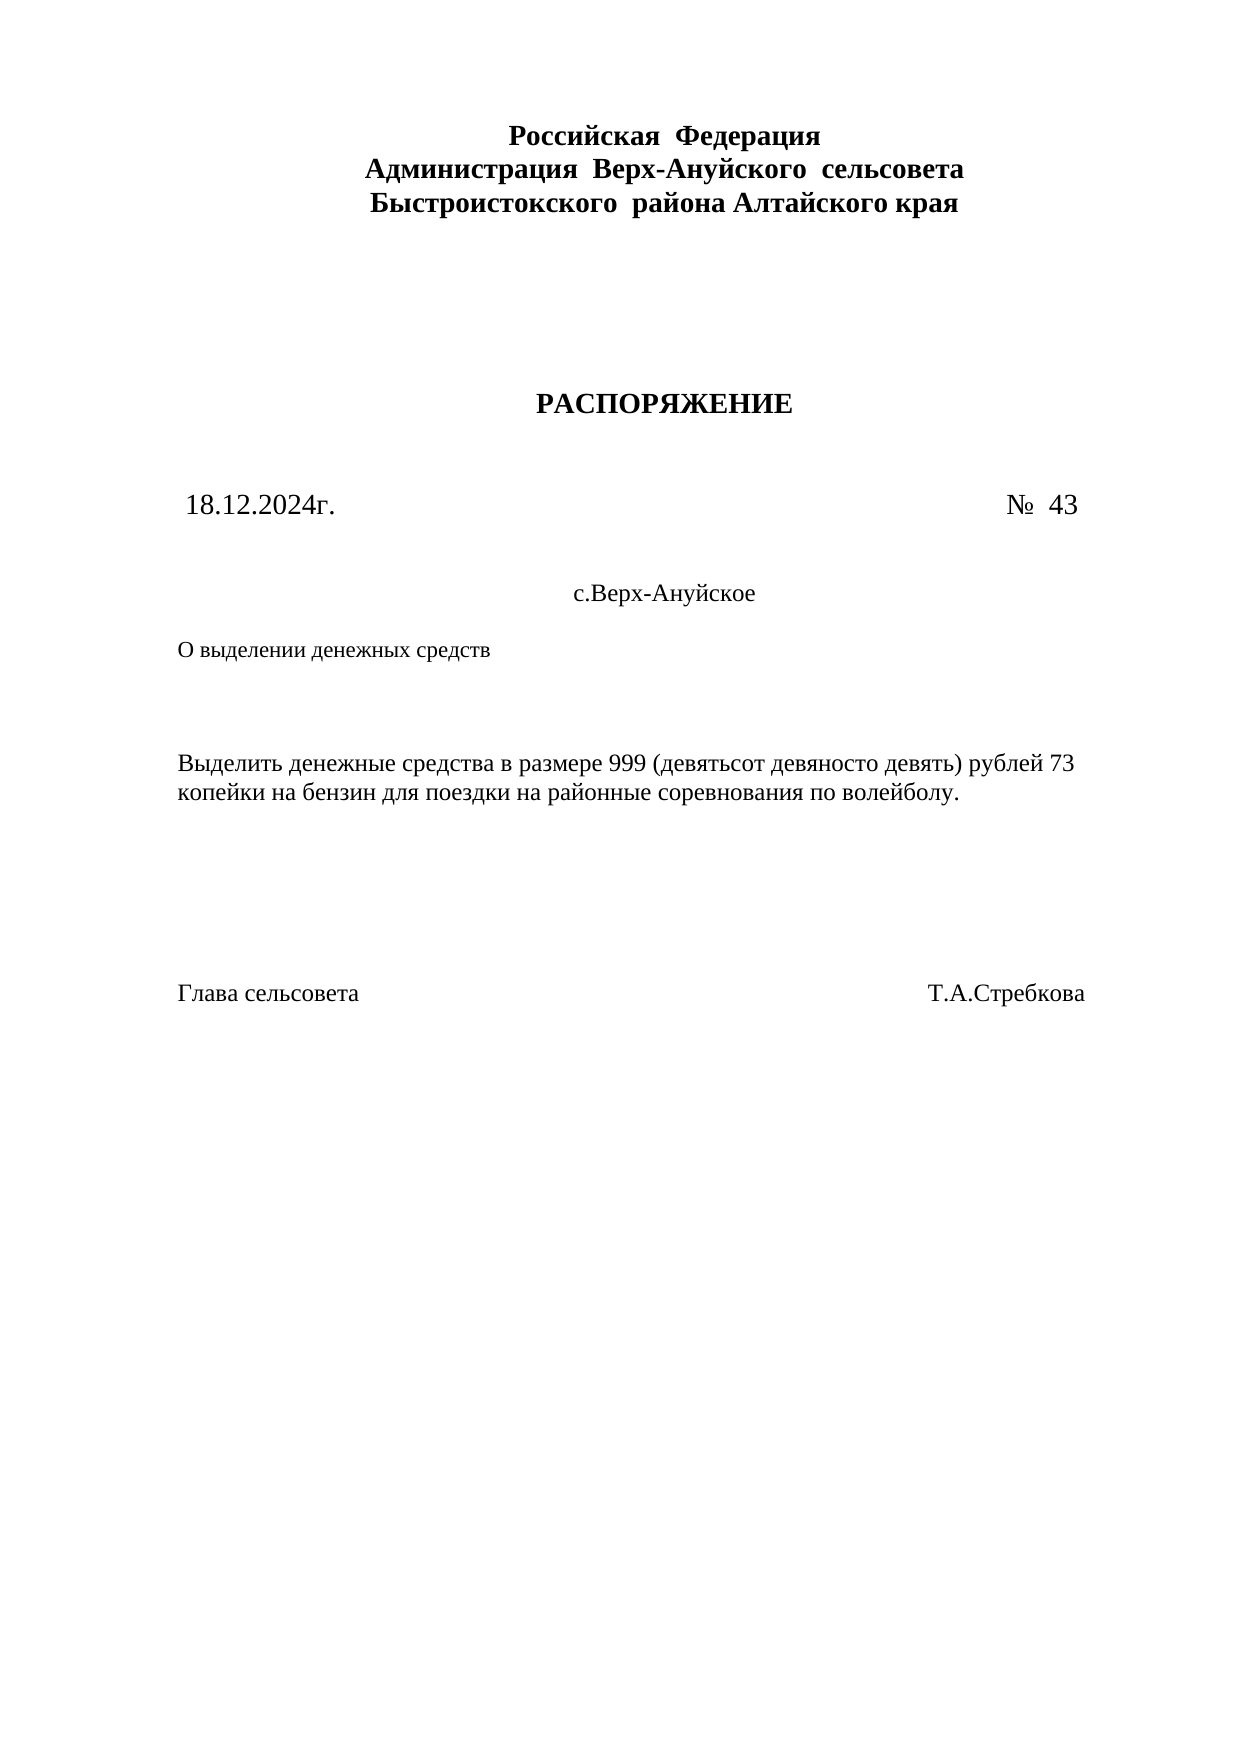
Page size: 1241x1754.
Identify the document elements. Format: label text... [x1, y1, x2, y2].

text Быстроистокского района Алтайского края [177, 185, 1152, 219]
subtitle 18.12.2024г. № 43 [185, 487, 1152, 521]
text Выделить денежные средства в размере 999 (девятьсот девяносто девять) рублей 73 копейки на бензин для поездки на районные соревнования по волейболу. [177, 748, 1152, 806]
text Администрация Верх-Ануйского сельсовета [177, 152, 1152, 185]
text Глава сельсовета Т.А.Стребкова [177, 978, 1152, 1007]
title Российская Федерация [177, 118, 1152, 152]
text РАСПОРЯЖЕНИЕ [177, 386, 1152, 420]
text О выделении денежных средств [177, 636, 1152, 662]
text с.Верх-Ануйское [177, 578, 1152, 607]
